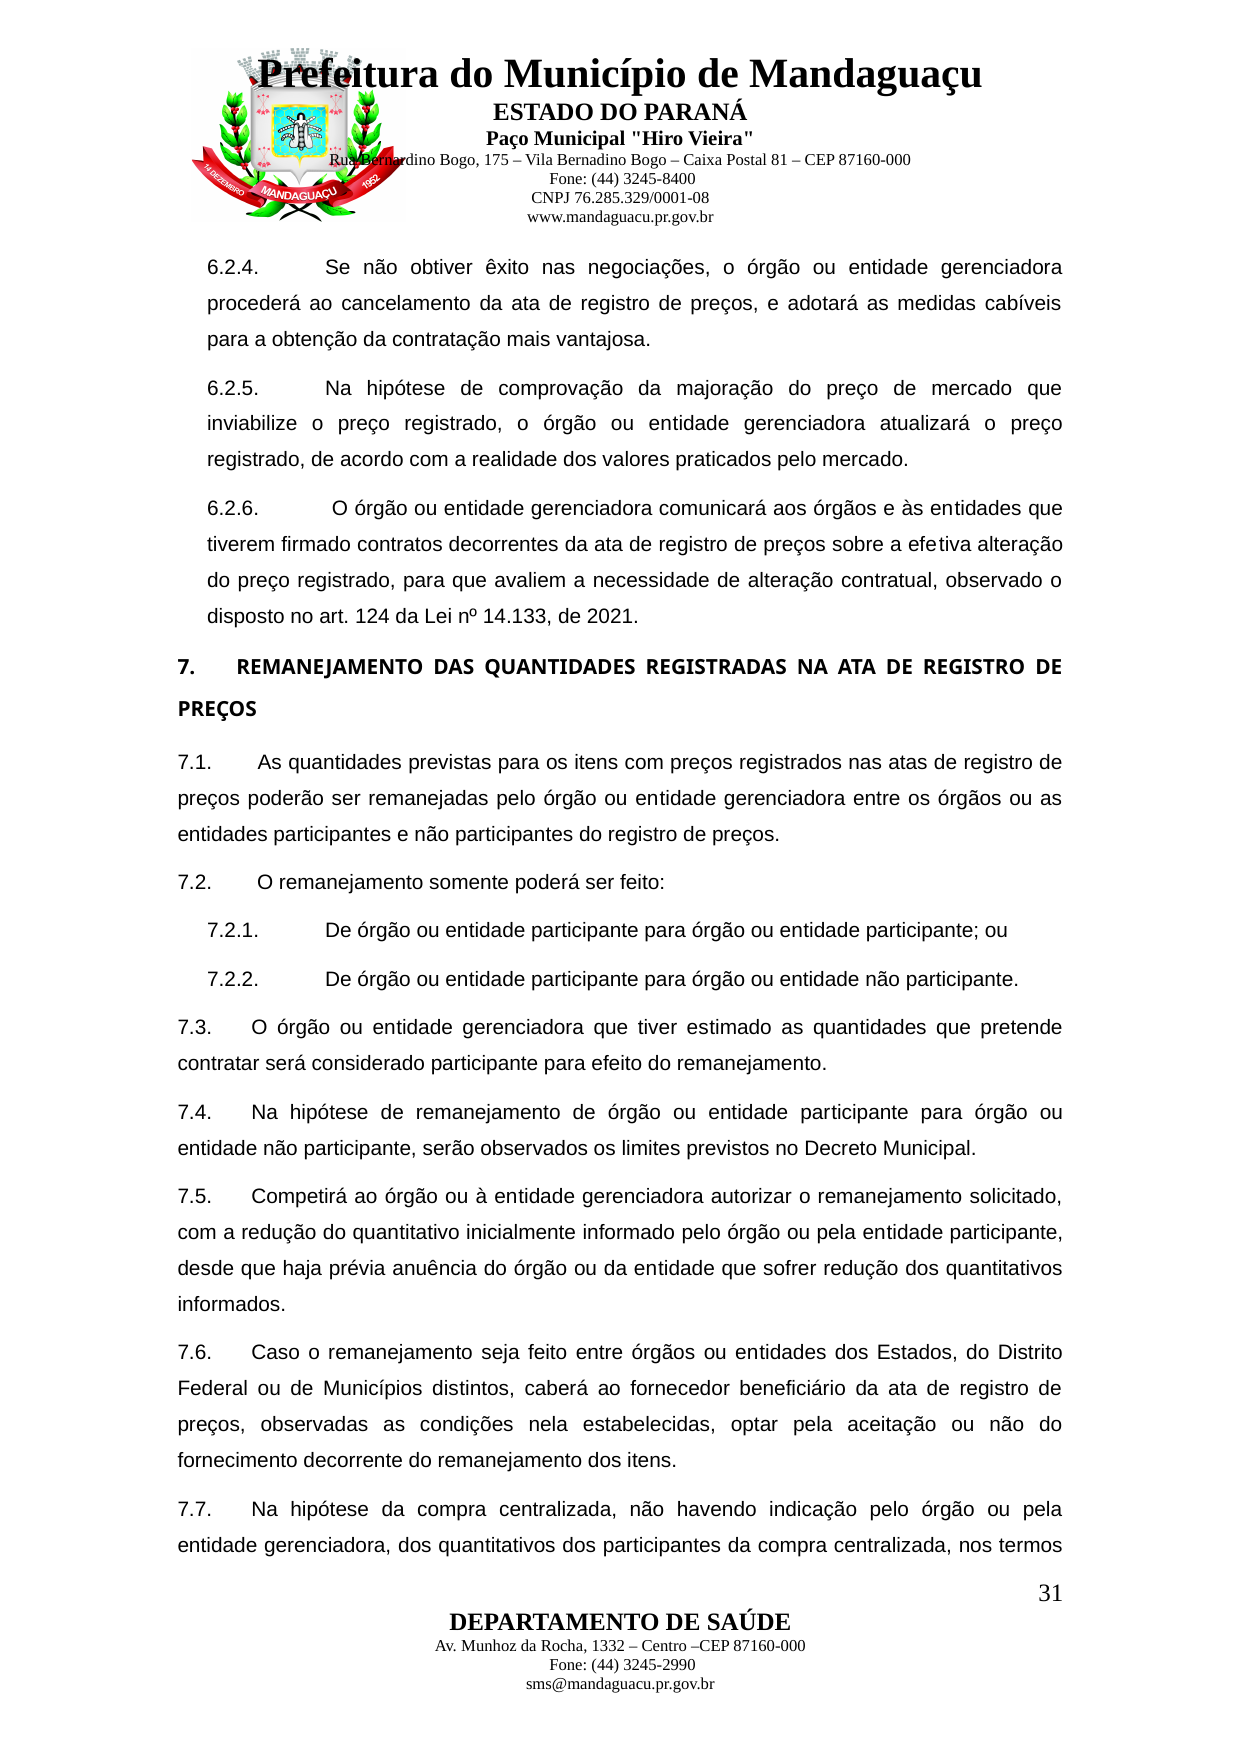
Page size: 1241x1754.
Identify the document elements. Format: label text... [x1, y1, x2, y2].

list De órgão ou entidade participante para órgão ou entidade não participante. [207, 967, 1063, 991]
list Se não obtiver êxito nas negociações, o órgão ou entidade gerenciadora procederá ao cancelamento da ata de registro de preços, e adotará as medidas cabíveis para a obtenção da contratação mais vantajosa. [207, 255, 1063, 351]
list O órgão ou entidade gerenciadora que tiver estimado as quantidades que pretende contratar será considerado participante para efeito do remanejamento. [177, 1015, 1063, 1075]
picture [191, 48, 406, 222]
list Na hipótese de comprovação da majoração do preço de mercado que inviabilize o preço registrado, o órgão ou entidade gerenciadora atualizará o preço registrado, de acordo com a realidade dos valores praticados pelo mercado. [207, 375, 1063, 471]
list O remanejamento somente poderá ser feito: [177, 870, 1063, 894]
list As quantidades previstas para os itens com preços registrados nas atas de registro de preços poderão ser remanejadas pelo órgão ou entidade gerenciadora entre os órgãos ou as entidades participantes e não participantes do registro de preços. [177, 749, 1063, 845]
list Competirá ao órgão ou à entidade gerenciadora autorizar o remanejamento solicitado, com a redução do quantitativo inicialmente informado pelo órgão ou pela entidade participante, desde que haja prévia anuência do órgão ou da entidade que sofrer redução dos quantitativos informados. [177, 1184, 1063, 1316]
list De órgão ou entidade participante para órgão ou entidade participante; ou [207, 918, 1063, 942]
list Caso o remanejamento seja feito entre órgãos ou entidades dos Estados, do Distrito Federal ou de Municípios distintos, caberá ao fornecedor beneficiário da ata de registro de preços, observadas as condições nela estabelecidas, optar pela aceitação ou não do fornecimento decorrente do remanejamento dos itens. [177, 1340, 1063, 1472]
list Na hipótese de remanejamento de órgão ou entidade participante para órgão ou entidade não participante, serão observados os limites previstos no Decreto Municipal. [177, 1099, 1063, 1159]
list REMANEJAMENTO DAS QUANTIDADES REGISTRADAS NA ATA DE REGISTRO DE PREÇOS [177, 652, 1063, 723]
list O órgão ou entidade gerenciadora comunicará aos órgãos e às entidades que tiverem firmado contratos decorrentes da ata de registro de preços sobre a efetiva alteração do preço registrado, para que avaliem a necessidade de alteração contratual, observado o disposto no art. 124 da Lei nº 14.133, de 2021. [207, 496, 1063, 627]
